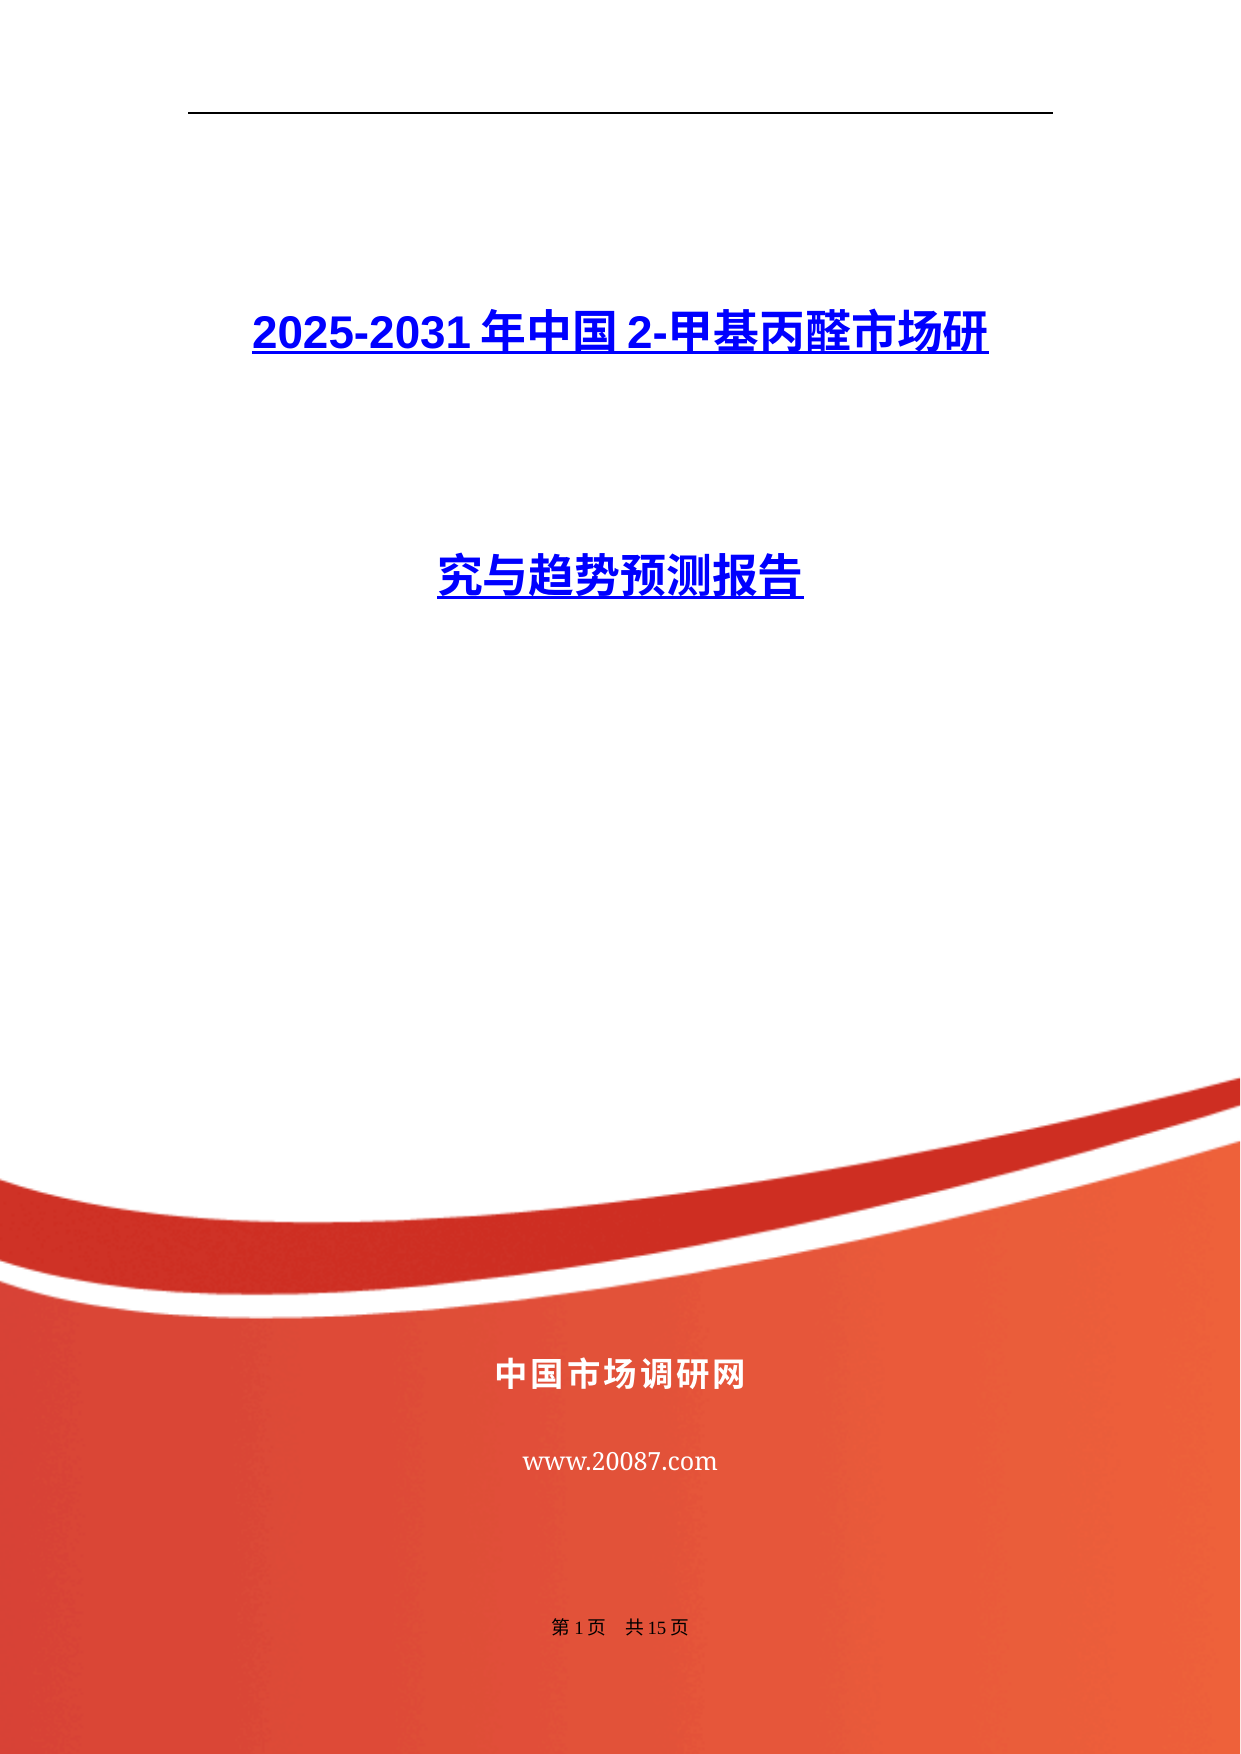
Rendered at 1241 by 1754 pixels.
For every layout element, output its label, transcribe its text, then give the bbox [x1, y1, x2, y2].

text www.20087.com [187, 1428, 1053, 1493]
picture [0, 1006, 1241, 1754]
table_header 2025-2031年中国2-甲基丙醛市场研究与趋势预测报告 [188, 207, 1053, 773]
subtitle 中国市场调研网 [187, 1339, 1053, 1404]
